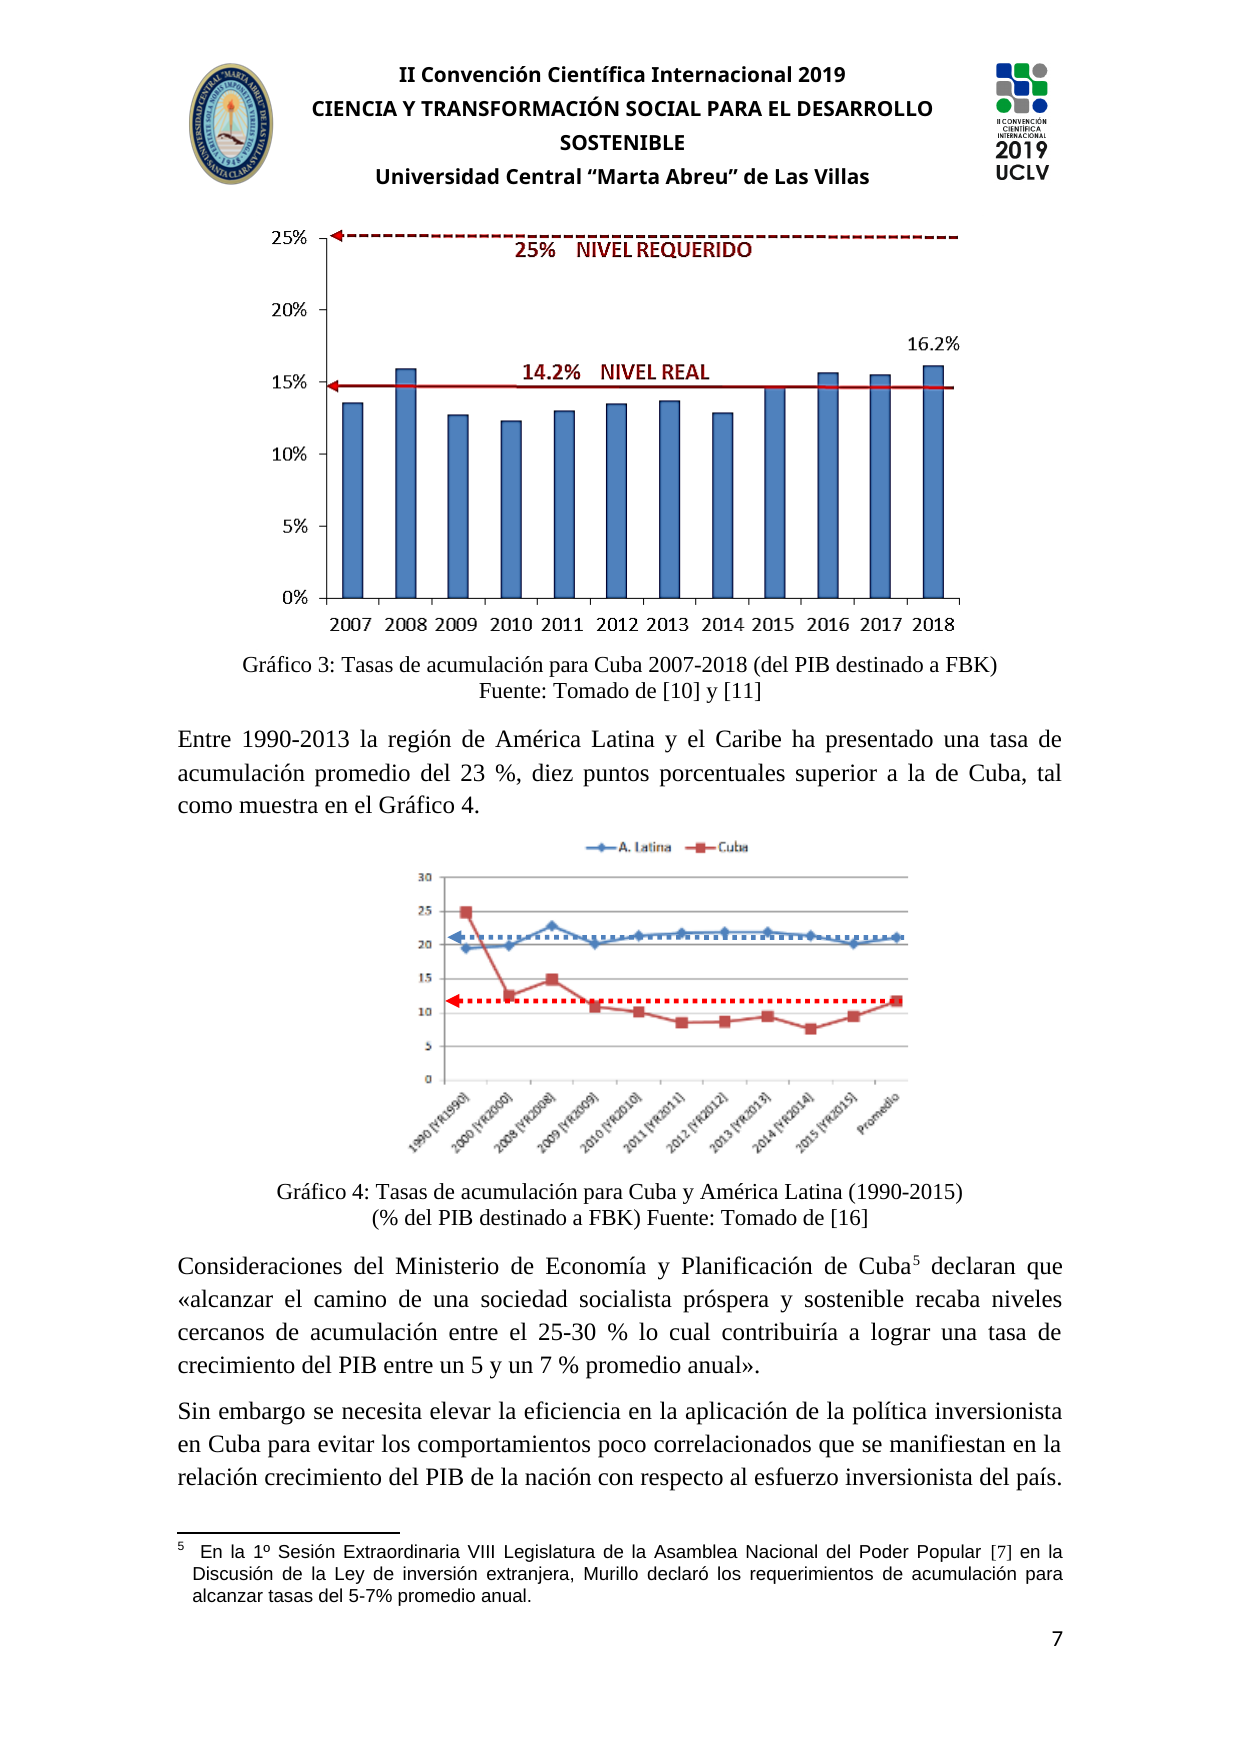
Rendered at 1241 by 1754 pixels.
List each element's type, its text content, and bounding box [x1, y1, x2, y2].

picture [256, 215, 984, 651]
text Gráfico 3: Tasas de acumulación para Cuba 2007-2018 (del PIB destinado a FBK) [177, 651, 1063, 677]
text Consideraciones del Ministerio de Economía y Planificación de Cuba declaran que «alcanzar el camino de una sociedad socialista próspera y sostenible recaba niveles cercanos de acumulación entre el 25-30 % lo cual contribuiría a lograr una tasa de crecimiento del PIB entre un 5 y un 7 % promedio anual». [177, 1251, 1063, 1379]
text (% del PIB destinado a FBK) Fuente: Tomado de [16] [177, 1204, 1063, 1231]
picture [405, 836, 909, 1157]
text Entre 1990-2013 la región de América Latina y el Caribe ha presentado una tasa de acumulación promedio del 23 %, diez puntos porcentuales superior a la de Cuba, tal como muestra en el Gráfico 4. [177, 724, 1063, 819]
picture [993, 60, 1052, 183]
text Gráfico 4: Tasas de acumulación para Cuba y América Latina (1990-2015) [177, 1178, 1063, 1204]
text Fuente: Tomado de [10] y [11] [177, 677, 1063, 704]
picture [188, 62, 274, 186]
